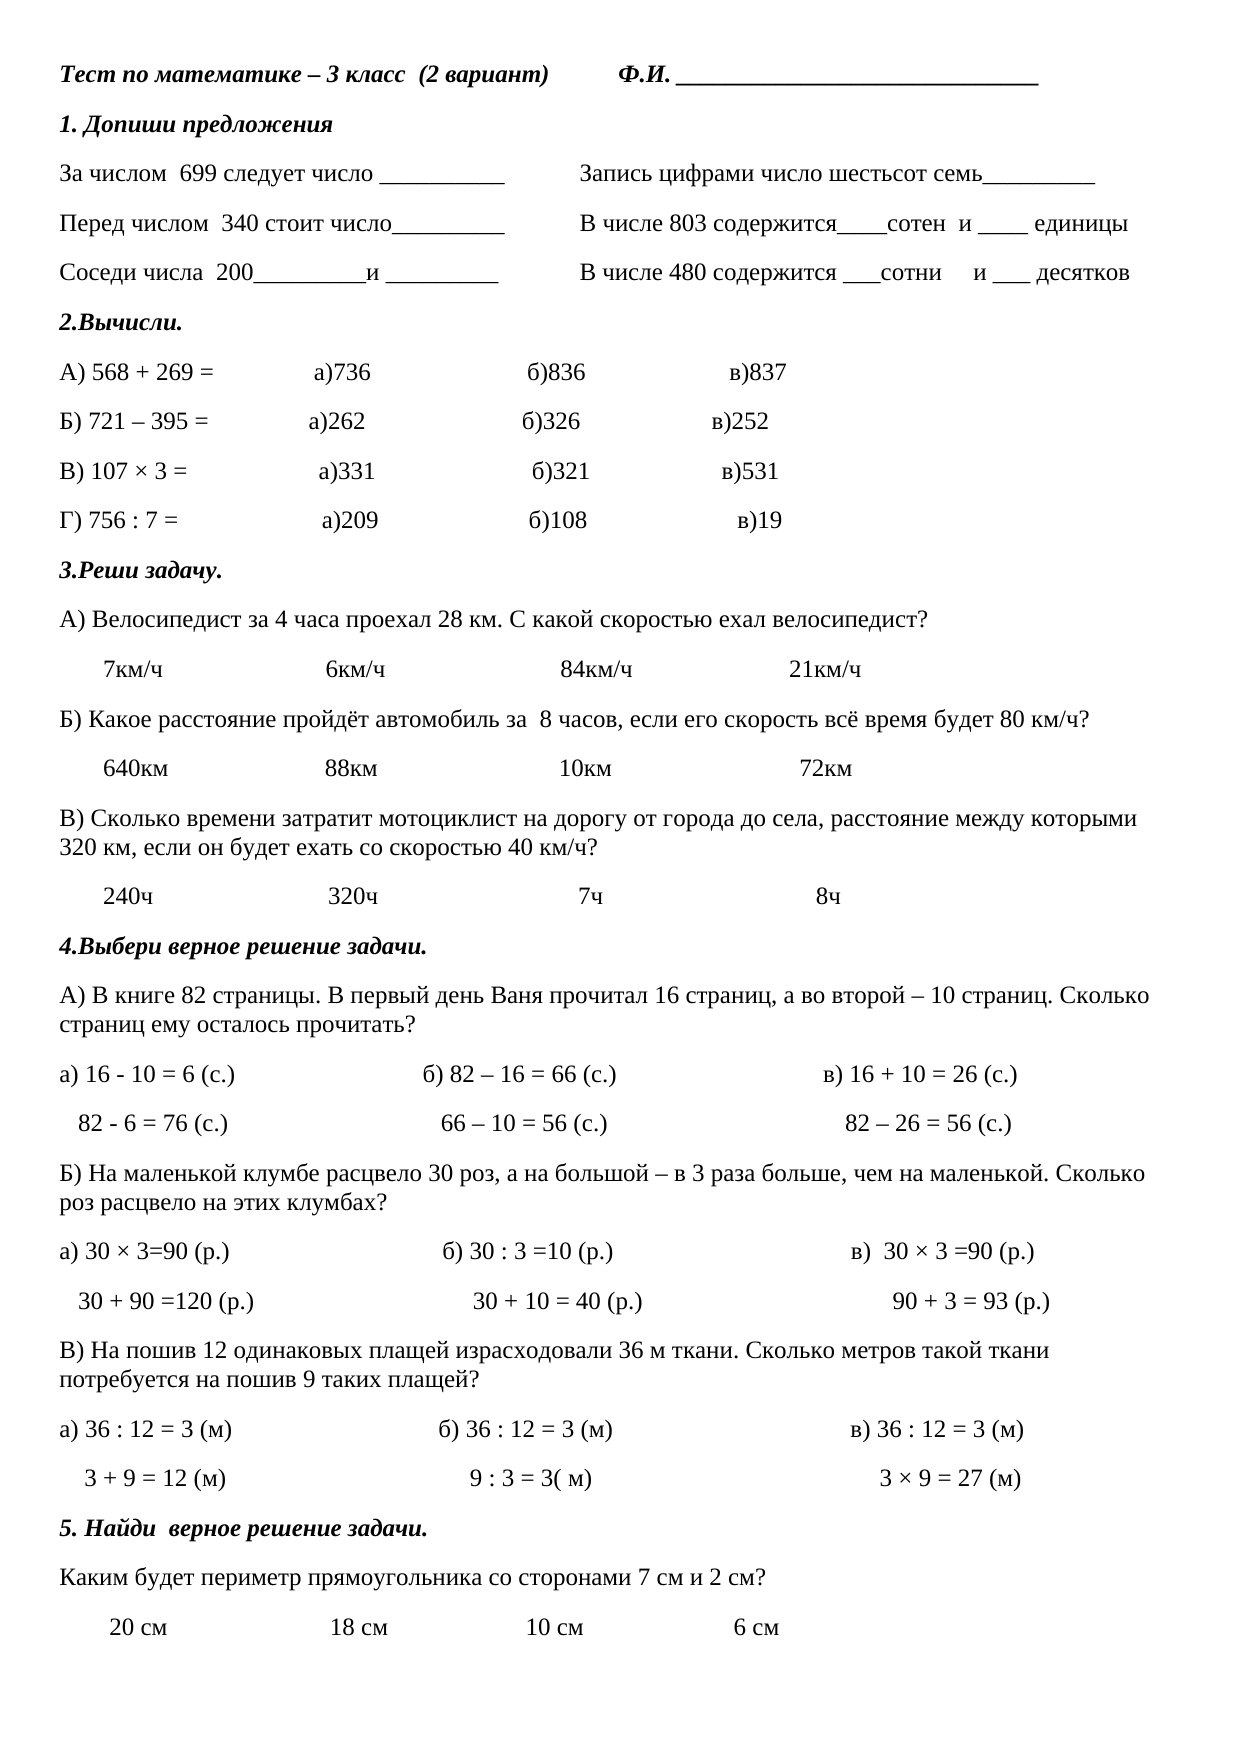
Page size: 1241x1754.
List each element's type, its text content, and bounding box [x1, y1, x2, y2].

text А) 568 + 269 = а)736 б)836 в)837 [59, 357, 1152, 385]
text а) 36 : 12 = 3 (м) б) 36 : 12 = 3 (м) в) 36 : 12 = 3 (м) [59, 1414, 1152, 1442]
text А) Велосипедист за 4 часа проехал 28 км. С какой скоростью ехал велосипедист? [59, 604, 1152, 633]
text 240ч 320ч 7ч 8ч [59, 881, 1152, 910]
text Б) На маленькой клумбе расцвело 30 роз, а на большой – в 3 раза больше, чем на маленькой. Сколько роз расцвело на этих клумбах? [59, 1158, 1152, 1215]
text Б) Какое расстояние пройдёт автомобиль за 8 часов, если его скорость всё время будет 80 км/ч? [59, 704, 1152, 732]
text 4.Выбери верное решение задачи. [59, 931, 1152, 959]
text 30 + 90 =120 (р.) 30 + 10 = 40 (р.) 90 + 3 = 93 (р.) [59, 1286, 1152, 1314]
text 20 см 18 см 10 см 6 см [59, 1612, 1152, 1641]
text За числом 699 следует число __________ Запись цифрами число шестьсот семь_________ [59, 158, 1152, 187]
text 1. Допиши предложения [59, 109, 1152, 137]
text Б) 721 – 395 = а)262 б)326 в)252 [59, 406, 1152, 435]
text 640км 88км 10км 72км [59, 753, 1152, 782]
text 3 + 9 = 12 (м) 9 : 3 = 3( м) 3 × 9 = 27 (м) [59, 1463, 1152, 1492]
text а) 30 × 3=90 (р.) б) 30 : 3 =10 (р.) в) 30 × 3 =90 (р.) [59, 1236, 1152, 1265]
text В) 107 × 3 = а)331 б)321 в)531 [59, 456, 1152, 484]
text Г) 756 : 7 = а)209 б)108 в)19 [59, 505, 1152, 534]
text Тест по математике – 3 класс (2 вариант) Ф.И. _____________________________ [59, 59, 1152, 88]
text А) В книге 82 страницы. В первый день Ваня прочитал 16 страниц, а во второй – 10 страниц. Сколько страниц ему осталось прочитать? [59, 980, 1152, 1038]
text 3.Реши задачу. [59, 555, 1152, 584]
text 82 - 6 = 76 (с.) 66 – 10 = 56 (с.) 82 – 26 = 56 (с.) [59, 1108, 1152, 1137]
text Перед числом 340 стоит число_________ В числе 803 содержится____сотен и ____ единицы [59, 208, 1152, 237]
text В) На пошив 12 одинаковых плащей израсходовали 36 м ткани. Сколько метров такой ткани потребуется на пошив 9 таких плащей? [59, 1335, 1152, 1393]
text 5. Найди верное решение задачи. [59, 1513, 1152, 1542]
text 7км/ч 6км/ч 84км/ч 21км/ч [59, 654, 1152, 683]
text Каким будет периметр прямоугольника со сторонами 7 см и 2 см? [59, 1562, 1152, 1591]
text В) Сколько времени затратит мотоциклист на дорогу от города до села, расстояние между которыми 320 км, если он будет ехать со скоростью 40 км/ч? [59, 803, 1152, 860]
text Соседи числа 200_________и _________ В числе 480 содержится ___сотни и ___ десятков [59, 257, 1152, 286]
text а) 16 - 10 = 6 (с.) б) 82 – 16 = 66 (с.) в) 16 + 10 = 26 (с.) [59, 1059, 1152, 1087]
text 2.Вычисли. [59, 307, 1152, 336]
